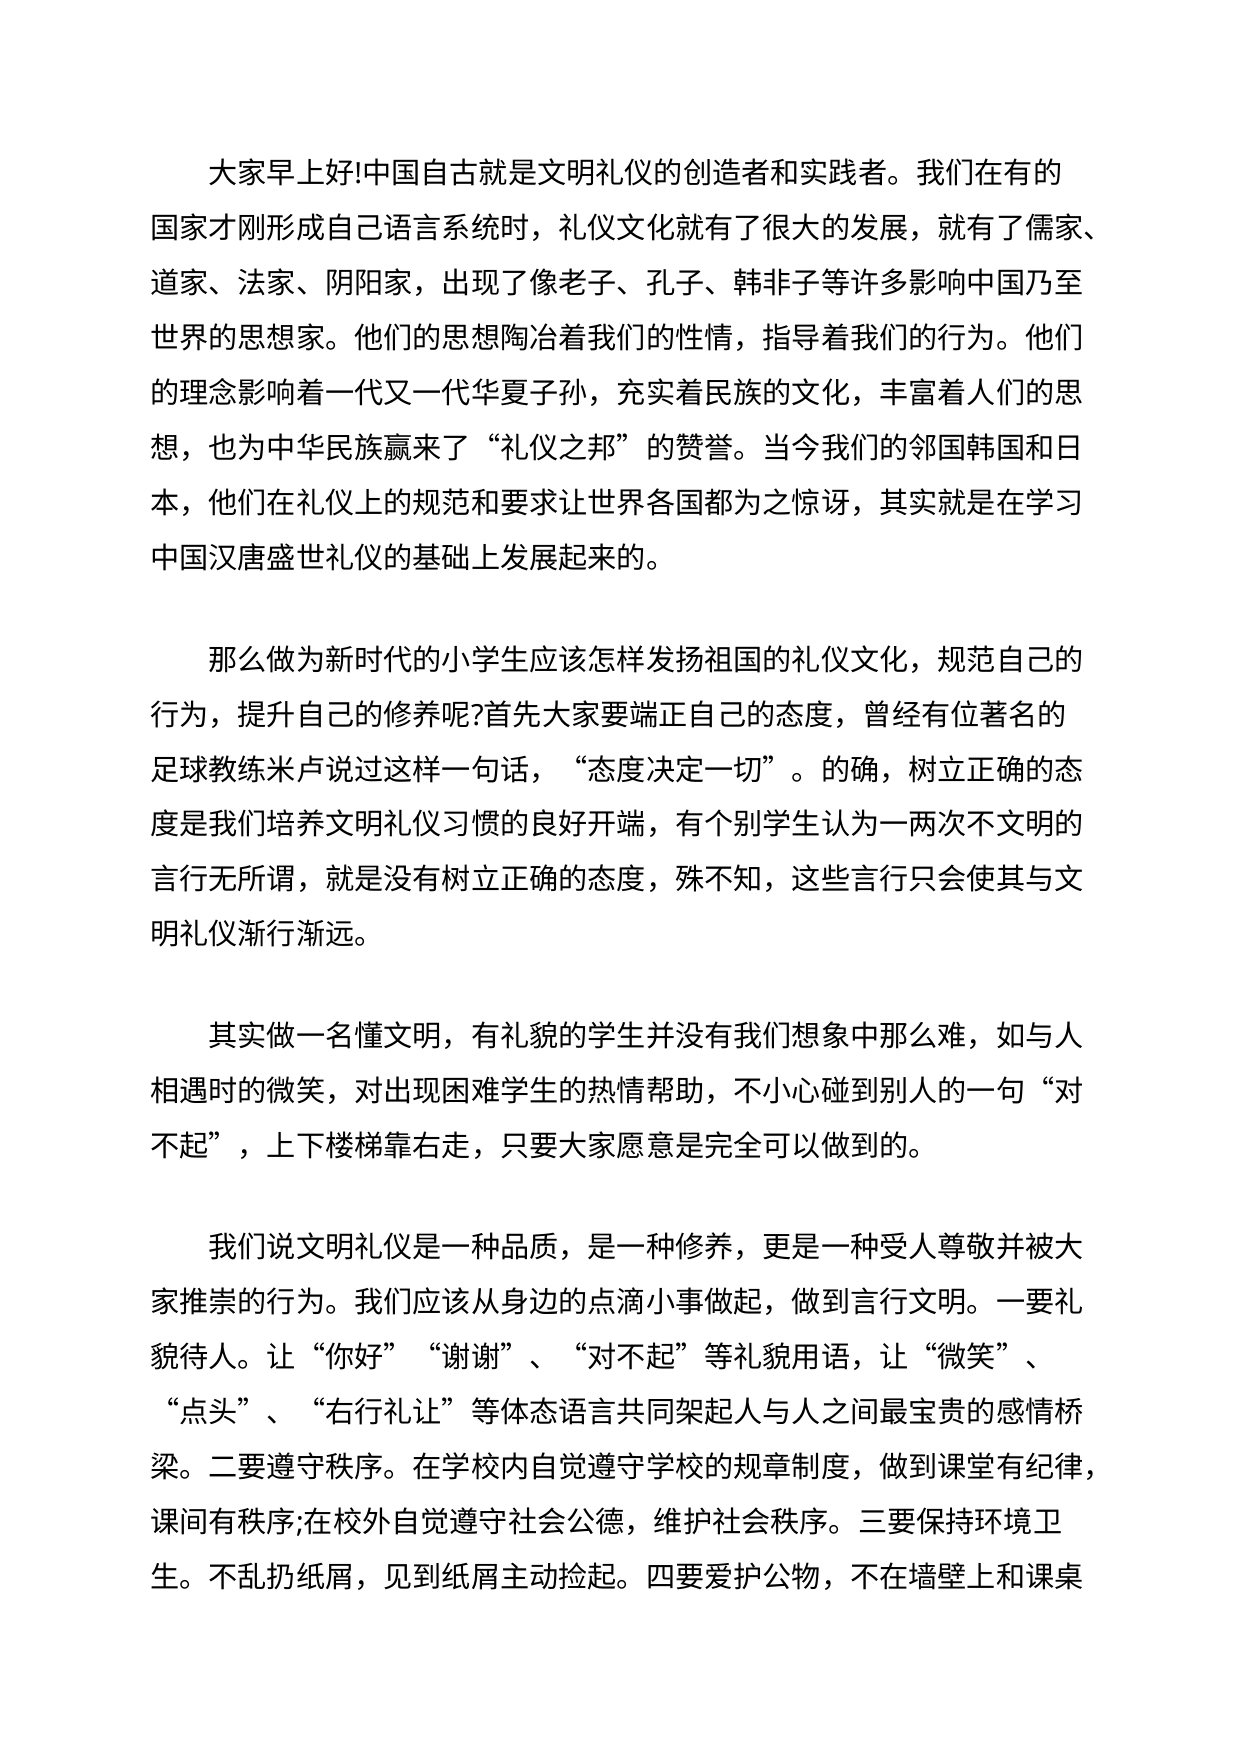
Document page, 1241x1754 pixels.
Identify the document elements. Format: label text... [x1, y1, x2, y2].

text 其实做一名懂文明，有礼貌的学生并没有我们想象中那么难，如与人相遇时的微笑，对出现困难学生的热情帮助，不小心碰到别人的一句“对不起”，上下楼梯靠右走，只要大家愿意是完全可以做到的。 [150, 1012, 1090, 1164]
text 那么做为新时代的小学生应该怎样发扬祖国的礼仪文化，规范自己的行为，提升自己的修养呢?首先大家要端正自己的态度，曾经有位著名的足球教练米卢说过这样一句话，“态度决定一切”。的确，树立正确的态度是我们培养文明礼仪习惯的良好开端，有个别学生认为一两次不文明的言行无所谓，就是没有树立正确的态度，殊不知，这些言行只会使其与文明礼仪渐行渐远。 [150, 636, 1090, 953]
text 大家早上好!中国自古就是文明礼仪的创造者和实践者。我们在有的国家才刚形成自己语言系统时，礼仪文化就有了很大的发展，就有了儒家、道家、法家、阴阳家，出现了像老子、孔子、韩非子等许多影响中国乃至世界的思想家。他们的思想陶冶着我们的性情，指导着我们的行为。他们的理念影响着一代又一代华夏子孙，充实着民族的文化，丰富着人们的思想，也为中华民族赢来了“礼仪之邦”的赞誉。当今我们的邻国韩国和日本，他们在礼仪上的规范和要求让世界各国都为之惊讶，其实就是在学习中国汉唐盛世礼仪的基础上发展起来的。 [150, 150, 1090, 577]
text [150, 1224, 1090, 1596]
